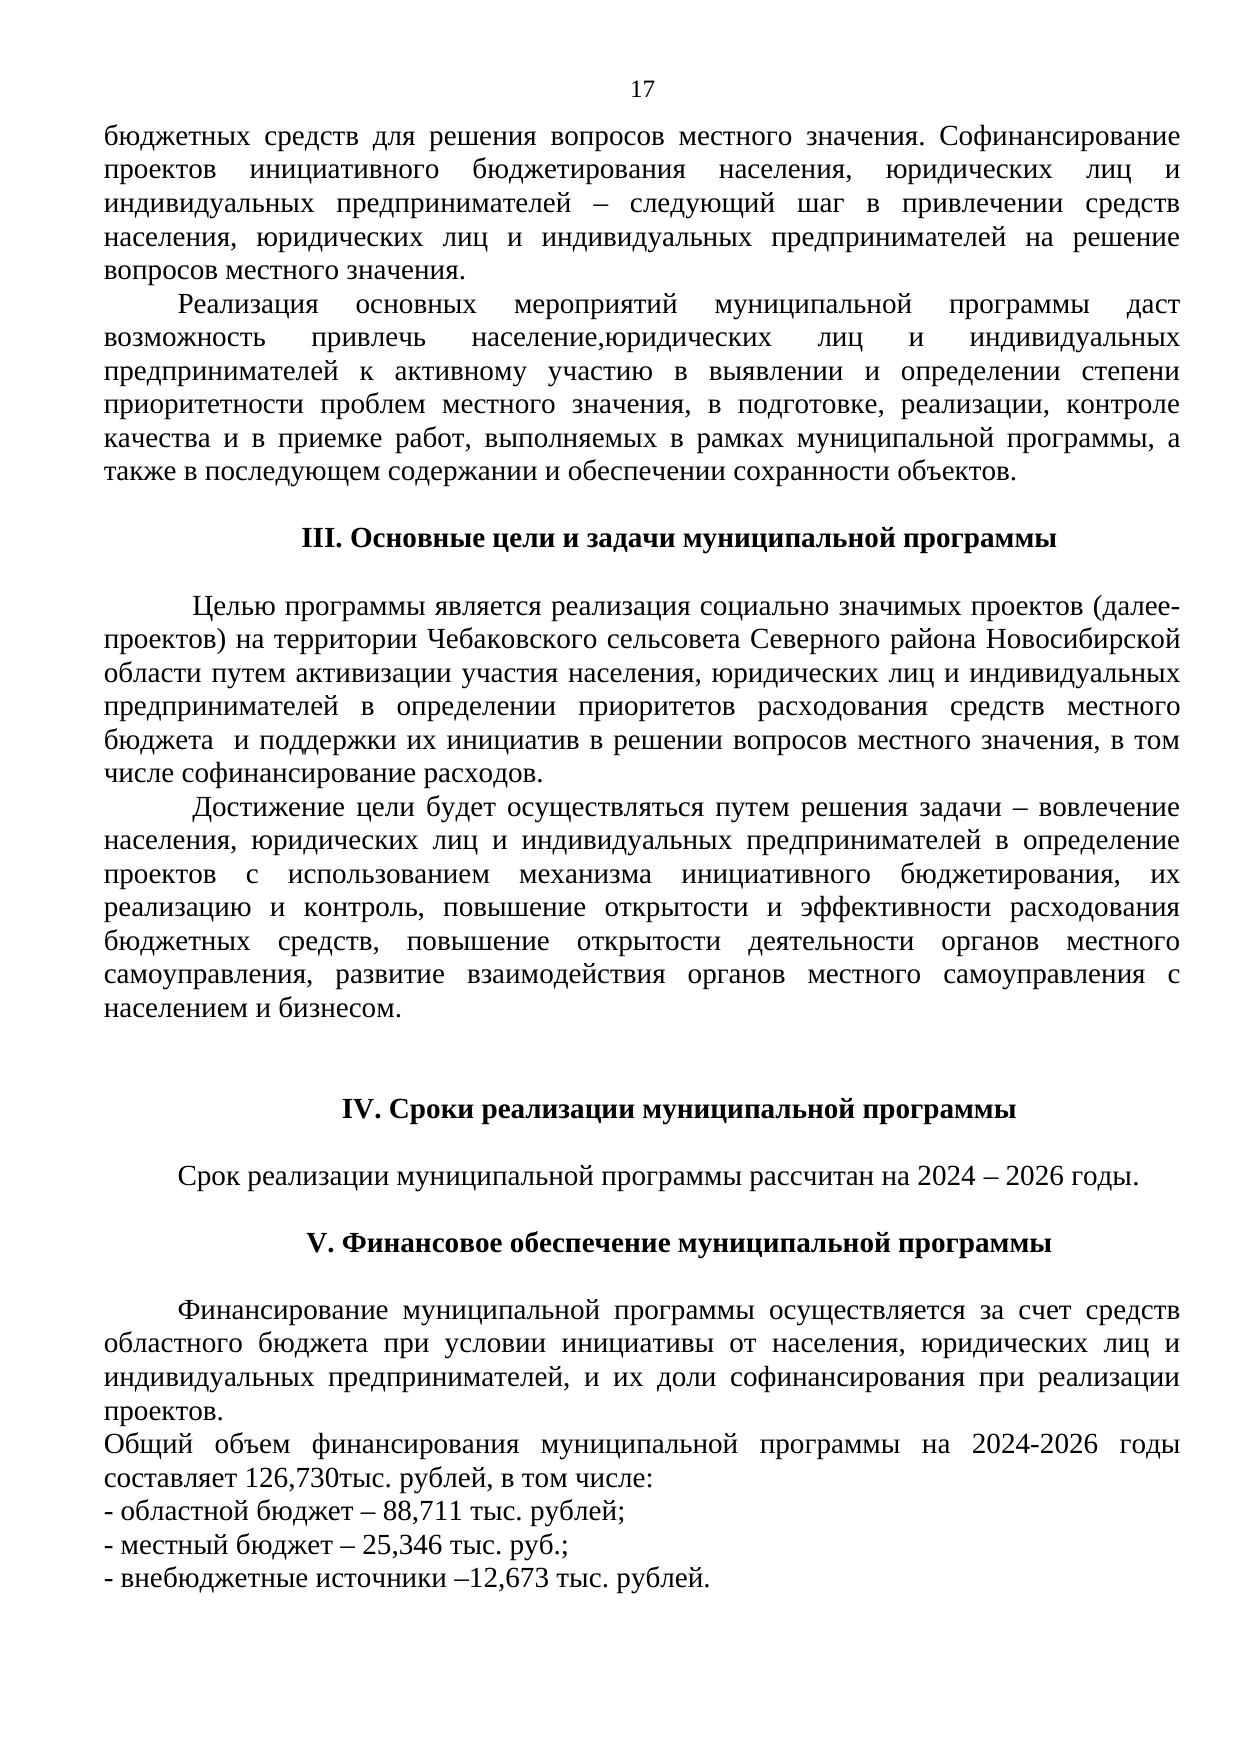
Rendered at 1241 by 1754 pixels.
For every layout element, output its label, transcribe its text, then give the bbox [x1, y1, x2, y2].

text - местный бюджет – 25,346 тыс. руб.; [103, 1527, 1181, 1560]
text Общий объем финансирования муниципальной программы на 2024-2026 годы составляет 126,730тыс. рублей, в том числе: [103, 1426, 1181, 1493]
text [103, 118, 1181, 286]
text III. Основные цели и задачи муниципальной программы [103, 521, 1181, 554]
text Достижение цели будет осуществляться путем решения задачи – вовлечение населения, юридических лиц и индивидуальных предпринимателей в определение проектов с использованием механизма инициативного бюджетирования, их реализацию и контроль, повышение открытости и эффективности расходования бюджетных средств, повышение открытости деятельности органов местного самоуправления, развитие взаимодействия органов местного самоуправления с населением и бизнесом. [103, 789, 1181, 1024]
text Целью программы является реализация социально значимых проектов (далее-проектов) на территории Чебаковского сельсовета Северного района Новосибирской области путем активизации участия населения, юридических лиц и индивидуальных предпринимателей в определении приоритетов расходования средств местного бюджета и поддержки их инициатив в решении вопросов местного значения, в том числе софинансирование расходов. [103, 588, 1181, 789]
text IV. Сроки реализации муниципальной программы [103, 1091, 1181, 1124]
text V. Финансовое обеспечение муниципальной программы [103, 1225, 1181, 1258]
text Срок реализации муниципальной программы рассчитан на 2024 – 2026 годы. [103, 1158, 1181, 1191]
text Финансирование муниципальной программы осуществляется за счет средств областного бюджета при условии инициативы от населения, юридических лиц и индивидуальных предпринимателей, и их доли софинансирования при реализации проектов. [103, 1292, 1181, 1426]
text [103, 1493, 1181, 1527]
text Реализация основных мероприятий муниципальной программы даст возможность привлечь население,юридических лиц и индивидуальных предпринимателей к активному участию в выявлении и определении степени приоритетности проблем местного значения, в подготовке, реализации, контроле качества и в приемке работ, выполняемых в рамках муниципальной программы, а также в последующем содержании и обеспечении сохранности объектов. [103, 286, 1181, 487]
text - внебюджетные источники –12,673 тыс. рублей. [103, 1560, 1181, 1594]
